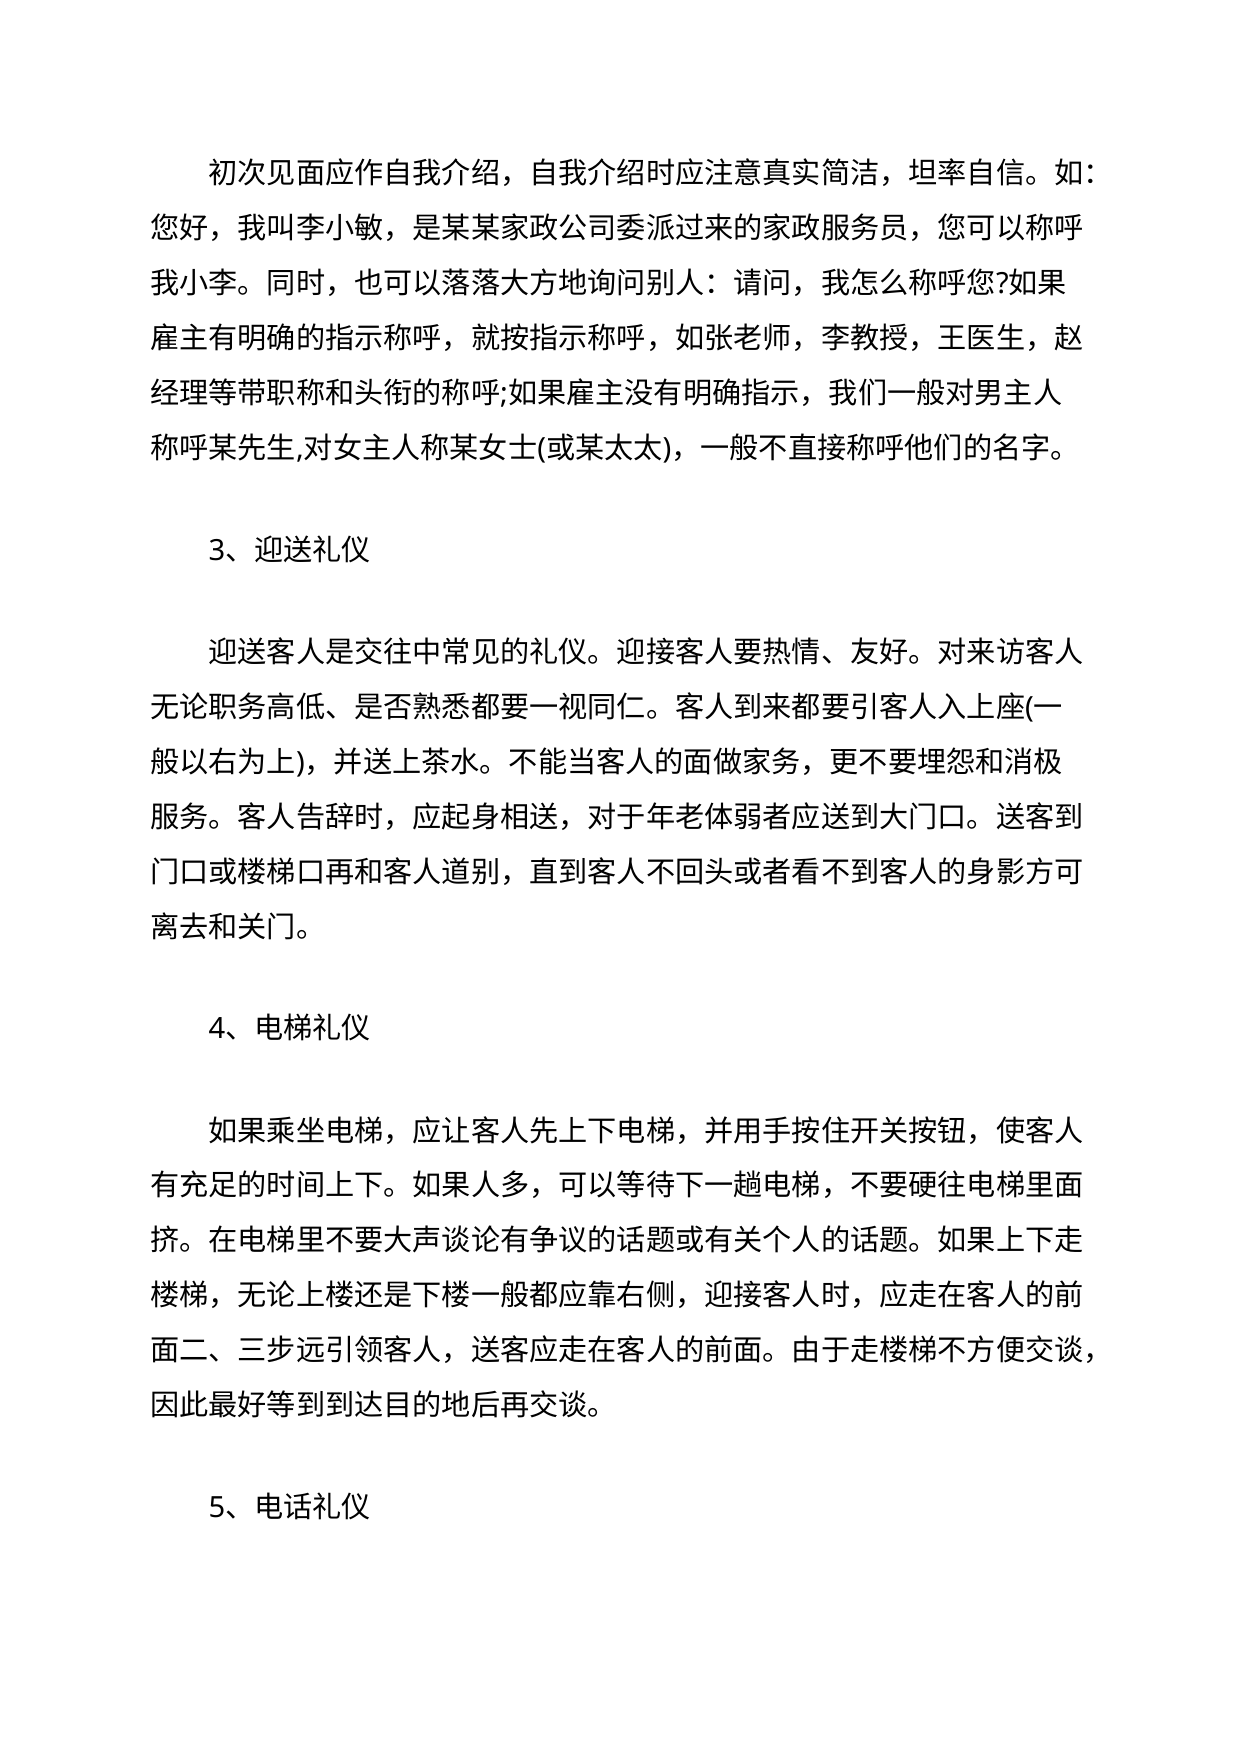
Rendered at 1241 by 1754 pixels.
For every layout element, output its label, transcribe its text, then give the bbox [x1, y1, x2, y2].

text 如果乘坐电梯，应让客人先上下电梯，并用手按住开关按钮，使客人有充足的时间上下。如果人多，可以等待下一趟电梯，不要硬往电梯里面挤。在电梯里不要大声谈论有争议的话题或有关个人的话题。如果上下走楼梯，无论上楼还是下楼一般都应靠右侧，迎接客人时，应走在客人的前面二、三步远引领客人，送客应走在客人的前面。由于走楼梯不方便交谈，因此最好等到到达目的地后再交谈。 [150, 1107, 1090, 1424]
text 迎送客人是交往中常见的礼仪。迎接客人要热情、友好。对来访客人无论职务高低、是否熟悉都要一视同仁。客人到来都要引客人入上座(一般以右为上)，并送上茶水。不能当客人的面做家务，更不要埋怨和消极服务。客人告辞时，应起身相送，对于年老体弱者应送到大门口。送客到门口或楼梯口再和客人道别，直到客人不回头或者看不到客人的身影方可离去和关门。 [150, 629, 1090, 946]
text 3、迎送礼仪 [150, 527, 1090, 569]
text 4、电梯礼仪 [150, 1005, 1090, 1047]
text 初次见面应作自我介绍，自我介绍时应注意真实简洁，坦率自信。如：您好，我叫李小敏，是某某家政公司委派过来的家政服务员，您可以称呼我小李。同时，也可以落落大方地询问别人：请问，我怎么称呼您?如果雇主有明确的指示称呼，就按指示称呼，如张老师，李教授，王医生，赵经理等带职称和头衔的称呼;如果雇主没有明确指示，我们一般对男主人称呼某先生,对女主人称某女士(或某太太)，一般不直接称呼他们的名字。 [150, 150, 1090, 467]
text 5、电话礼仪 [150, 1483, 1090, 1526]
